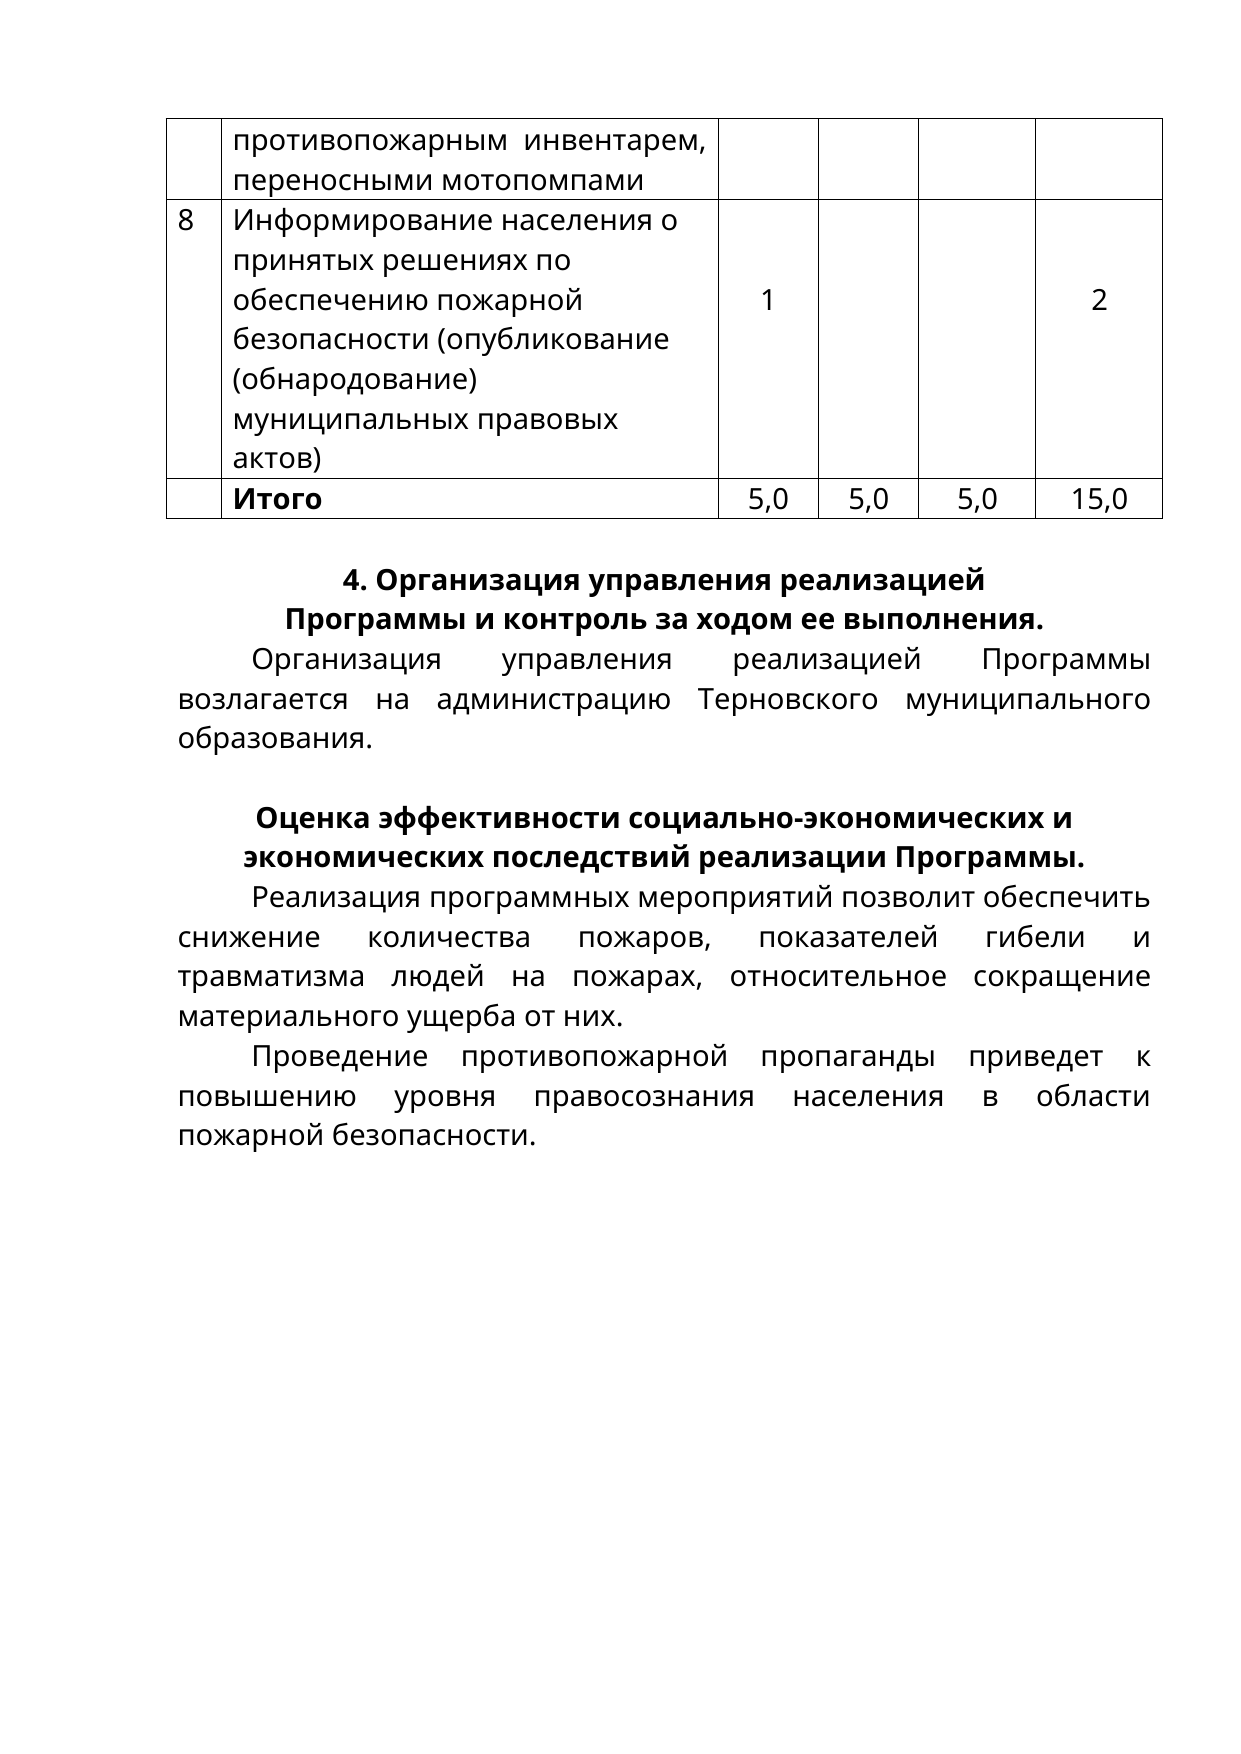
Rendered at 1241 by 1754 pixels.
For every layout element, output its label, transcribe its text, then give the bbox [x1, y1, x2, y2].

table_cell 1 [719, 119, 818, 198]
text 4. Организация управления реализацией [177, 559, 1152, 598]
text Оценка эффективности социально-экономических и экономических последствий реализации Программы. [177, 797, 1152, 876]
table_cell 8 [167, 200, 221, 477]
table_cell Итого [222, 479, 718, 518]
table_cell [919, 200, 1035, 477]
table_cell [819, 119, 918, 198]
table_cell 6 [1036, 119, 1162, 198]
table_cell 15,0 [1036, 479, 1162, 518]
text Реализация программных мероприятий позволит обеспечить снижение количества пожаров, показателей гибели и травматизма людей на пожарах, относительное сокращение материального ущерба от них. [177, 876, 1152, 1035]
table_cell 2 [1036, 200, 1162, 477]
table_cell [167, 479, 221, 518]
table_cell [819, 200, 918, 477]
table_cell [222, 119, 718, 198]
table_cell Информирование населения о принятых решениях по обеспечению пожарной безопасности (опубликование (обнародование) муниципальных правовых актов) [222, 200, 718, 477]
table_cell 7 [167, 119, 221, 198]
table_cell 5,0 [819, 479, 918, 518]
text Организация управления реализацией Программы возлагается на администрацию Терновского муниципального образования. [177, 638, 1152, 757]
text Проведение противопожарной пропаганды приведет к повышению уровня правосознания населения в области пожарной безопасности. [177, 1035, 1152, 1154]
table_cell 1 [719, 200, 818, 477]
table_cell 5,0 [719, 479, 818, 518]
table_cell 5,0 [919, 479, 1035, 518]
table_cell 5 [919, 119, 1035, 198]
text Программы и контроль за ходом ее выполнения. [177, 598, 1152, 638]
